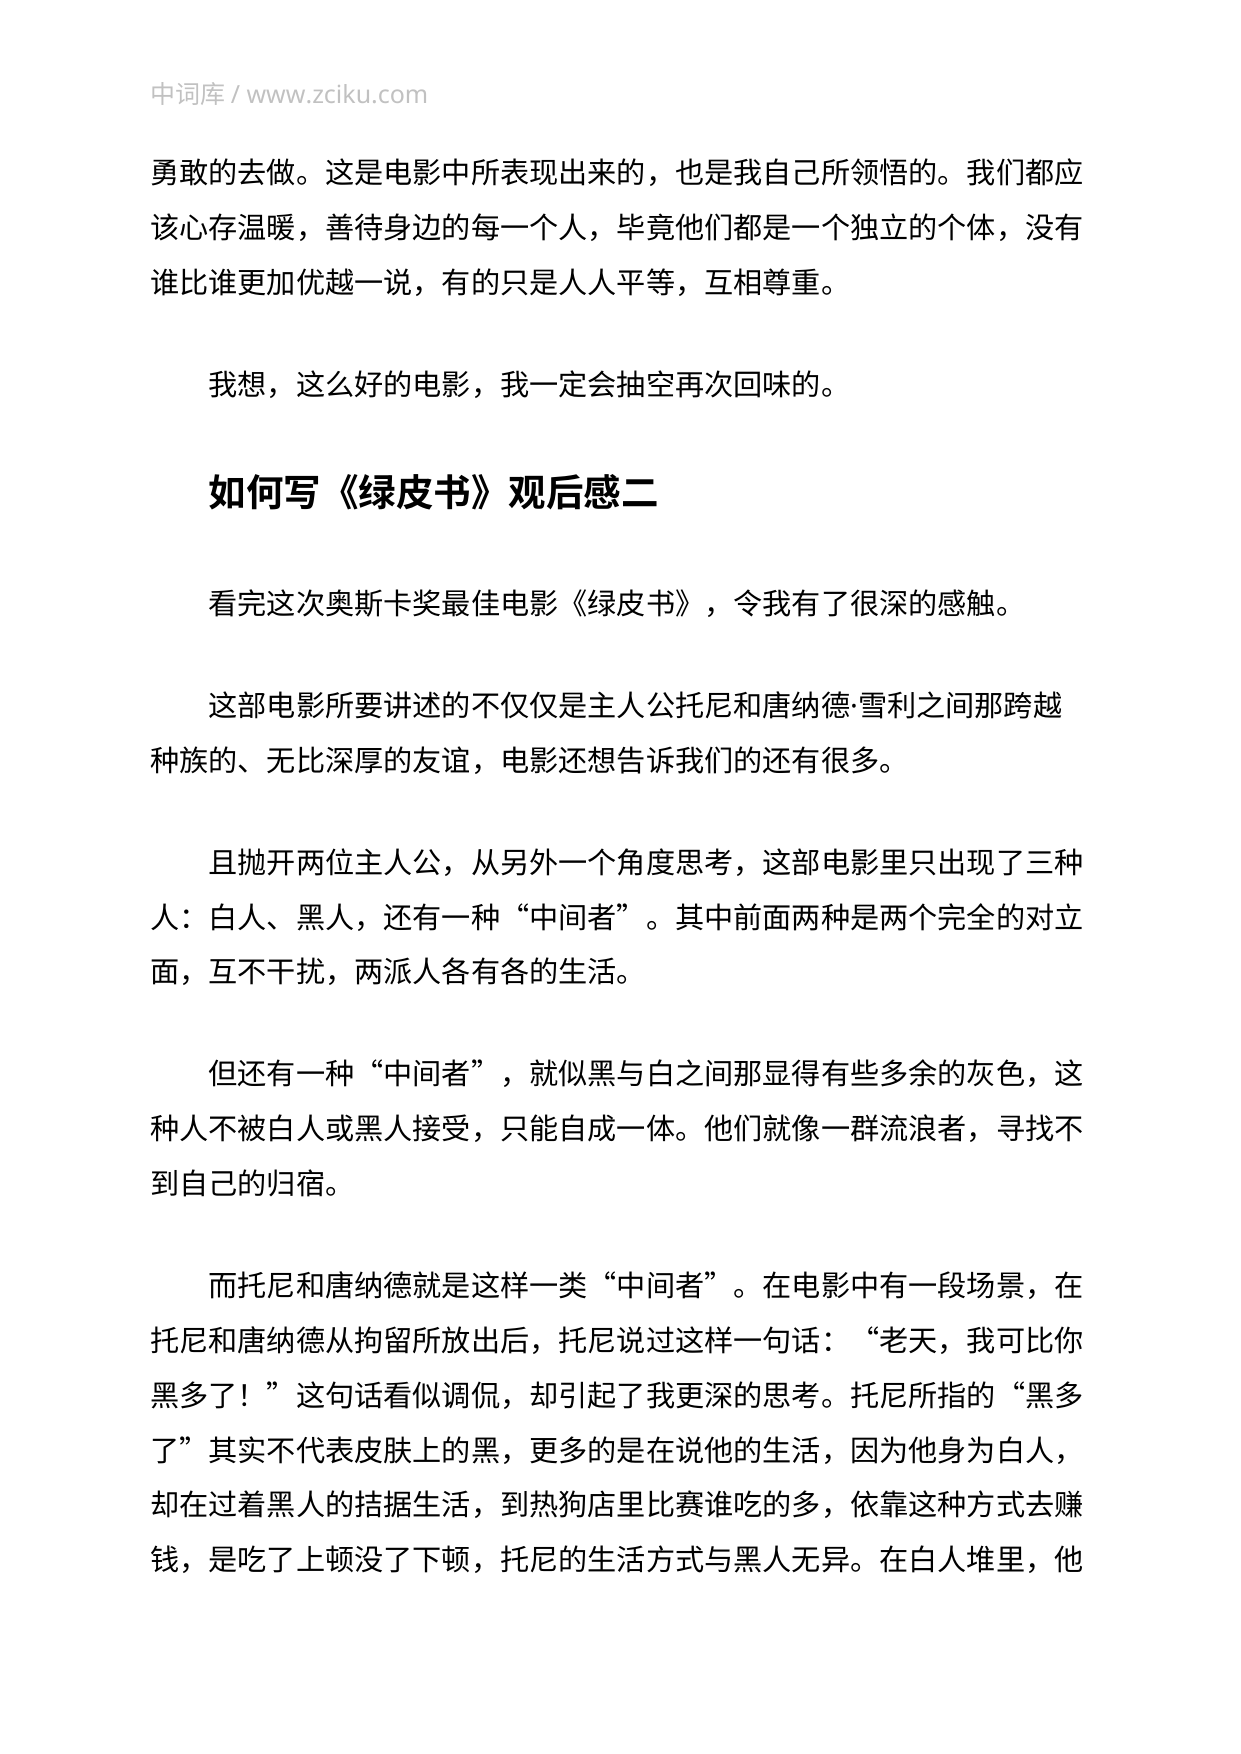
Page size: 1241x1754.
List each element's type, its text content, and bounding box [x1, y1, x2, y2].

text 且抛开两位主人公，从另外一个角度思考，这部电影里只出现了三种人：白人、黑人，还有一种“中间者”。其中前面两种是两个完全的对立面，互不干扰，两派人各有各的生活。 [150, 839, 1090, 991]
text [150, 150, 1090, 302]
text 但还有一种“中间者”，就似黑与白之间那显得有些多余的灰色，这种人不被白人或黑人接受，只能自成一体。他们就像一群流浪者，寻找不到自己的归宿。 [150, 1051, 1090, 1203]
text 看完这次奥斯卡奖最佳电影《绿皮书》，令我有了很深的感触。 [150, 581, 1090, 623]
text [150, 1262, 1090, 1579]
text 如何写《绿皮书》观后感二 [150, 463, 1090, 518]
text 我想，这么好的电影，我一定会抽空再次回味的。 [150, 362, 1090, 404]
text 这部电影所要讲述的不仅仅是主人公托尼和唐纳德·雪利之间那跨越种族的、无比深厚的友谊，电影还想告诉我们的还有很多。 [150, 682, 1090, 780]
